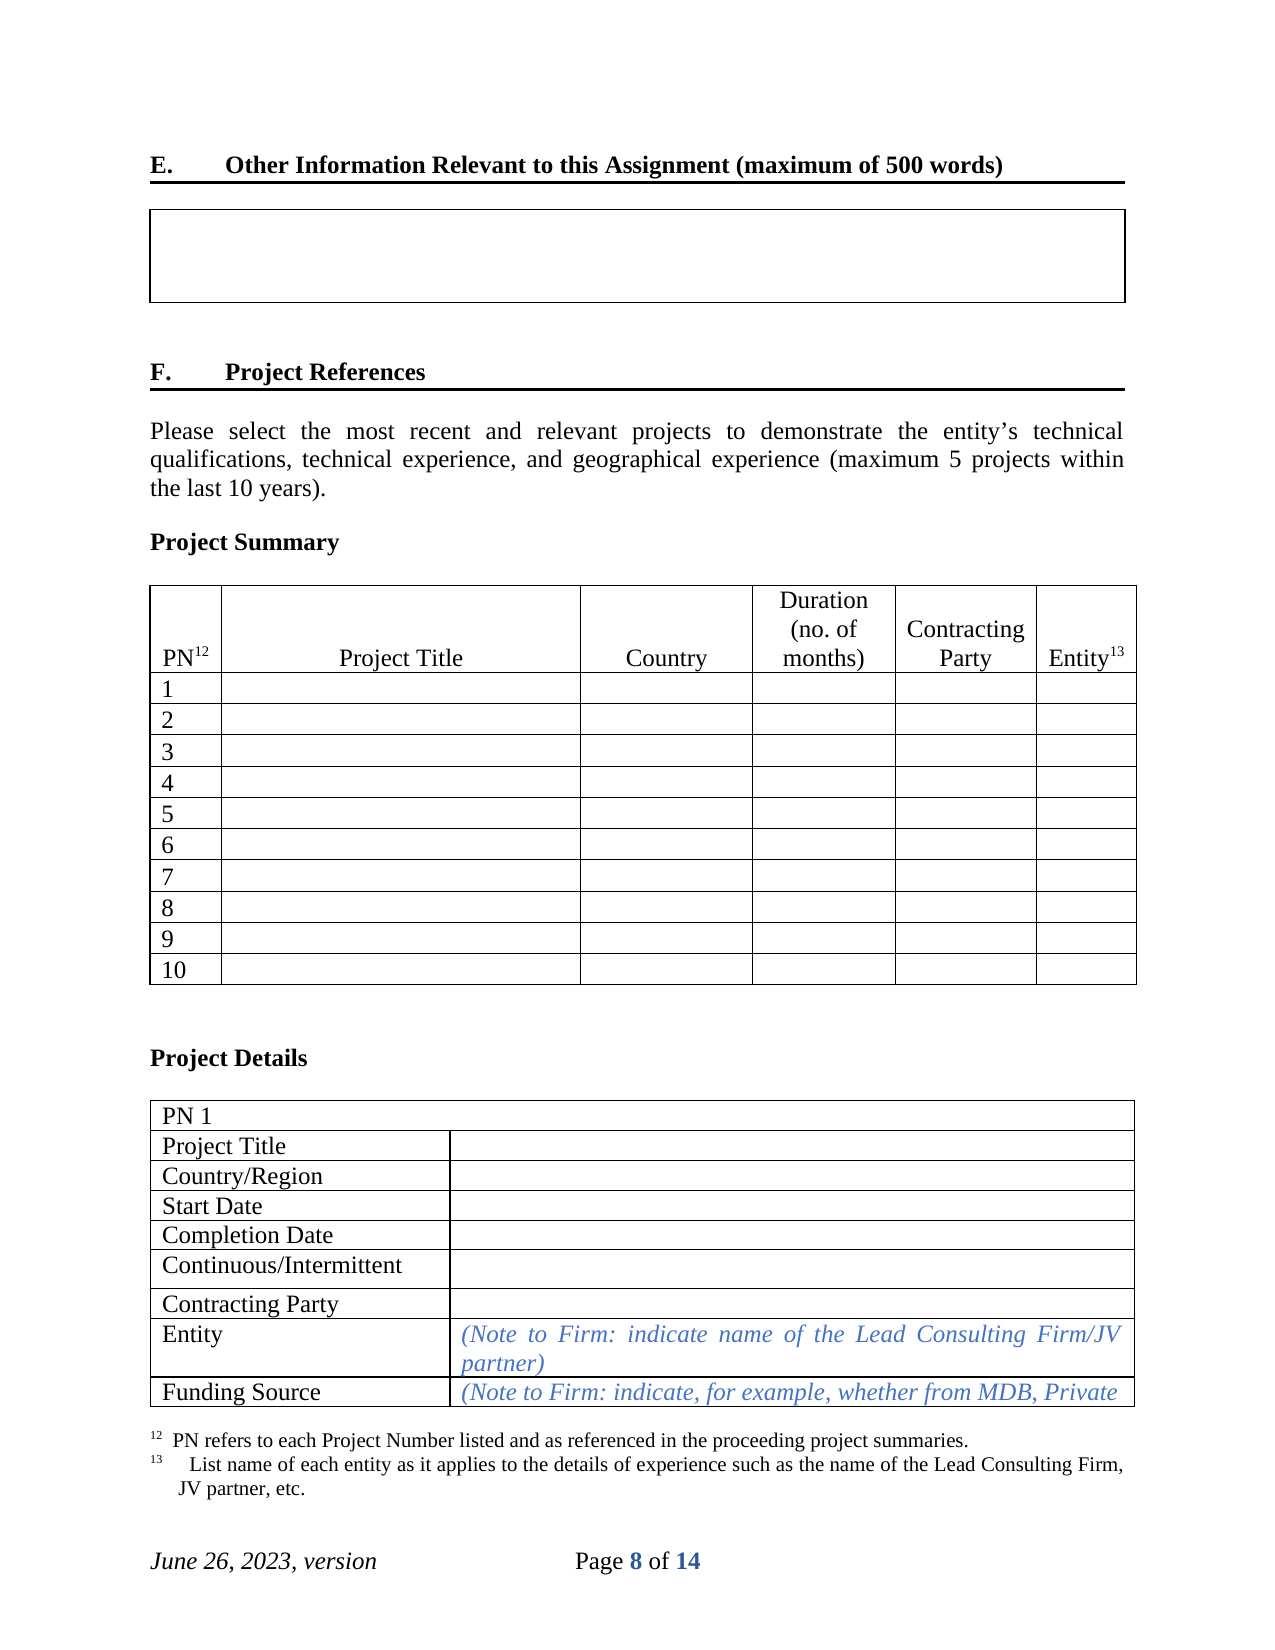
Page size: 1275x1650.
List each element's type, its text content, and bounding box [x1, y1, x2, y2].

table_cell [222, 923, 580, 953]
table_cell 1 [151, 673, 221, 703]
table_cell [581, 860, 752, 891]
table_cell [753, 954, 895, 984]
table_cell [896, 673, 1036, 703]
table_cell 10 [151, 954, 221, 984]
text Project Details [150, 1043, 1125, 1072]
table_header PN 1 [151, 1101, 1134, 1130]
table_cell [581, 704, 752, 734]
table_cell [1037, 798, 1136, 828]
table_cell 7 [151, 860, 221, 891]
table_cell [896, 923, 1036, 953]
table_cell [222, 735, 580, 766]
table_cell [896, 767, 1036, 797]
list Other Information Relevant to this Assignment (maximum of 500 words) [150, 150, 1125, 181]
table_cell Start Date [151, 1191, 449, 1219]
table_cell [451, 1191, 1134, 1219]
table_cell [222, 704, 580, 734]
table_cell [222, 892, 580, 922]
table_cell [753, 673, 895, 703]
text Please select the most recent and relevant projects to demonstrate the entity’s technical qualifications, technical experience, and geographical experience (maximum 5 projects within the last 10 years). [150, 416, 1125, 502]
table_cell [896, 954, 1036, 984]
table_header Duration (no. of months) [753, 586, 895, 672]
table_cell Completion Date [151, 1221, 449, 1249]
table_header Country [581, 586, 752, 672]
table_cell 2 [151, 704, 221, 734]
table_header Entity [1037, 586, 1136, 672]
table_cell [581, 735, 752, 766]
table_cell Country/Region [151, 1161, 449, 1190]
table_cell [451, 1131, 1134, 1160]
table_cell [1037, 735, 1136, 766]
table_cell [222, 767, 580, 797]
table_cell 6 [151, 829, 221, 859]
table_cell 3 [151, 735, 221, 766]
table_cell [896, 829, 1036, 859]
table_header Contracting Party [896, 586, 1036, 672]
table_cell [1037, 704, 1136, 734]
table_cell [451, 1221, 1134, 1249]
table_cell [451, 1289, 1134, 1318]
table_cell [581, 673, 752, 703]
table_header [151, 210, 1124, 302]
table_cell [581, 923, 752, 953]
table_cell 4 [151, 767, 221, 797]
table_cell [581, 892, 752, 922]
table_cell [222, 860, 580, 891]
table_cell [1037, 673, 1136, 703]
table_cell (Note to Firm: indicate name of the Lead Consulting Firm/JV partner) [451, 1319, 1134, 1376]
table_cell Project Title [151, 1131, 449, 1160]
table_cell [581, 829, 752, 859]
table_cell Funding Source [151, 1378, 449, 1406]
table_cell [1037, 860, 1136, 891]
table_cell Entity [151, 1319, 449, 1376]
table_cell [753, 923, 895, 953]
table_cell [1037, 954, 1136, 984]
table_cell [222, 798, 580, 828]
table_cell 5 [151, 798, 221, 828]
table_cell [222, 954, 580, 984]
table_cell 9 [151, 923, 221, 953]
table_cell [222, 673, 580, 703]
table_cell [581, 954, 752, 984]
table_cell [451, 1250, 1134, 1288]
table_header Project Title [222, 586, 580, 672]
table_cell [1037, 829, 1136, 859]
table_header PN [151, 586, 221, 672]
list Project References [150, 357, 1125, 388]
table_cell [896, 735, 1036, 766]
table_cell [896, 860, 1036, 891]
table_cell [753, 704, 895, 734]
table_cell [753, 892, 895, 922]
table_cell [222, 829, 580, 859]
table_cell [753, 735, 895, 766]
table_cell [753, 767, 895, 797]
table_cell [581, 798, 752, 828]
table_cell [451, 1378, 1134, 1406]
table_cell [753, 829, 895, 859]
table_cell Contracting Party [151, 1289, 449, 1318]
table_cell [581, 767, 752, 797]
table_cell [451, 1161, 1134, 1190]
table_cell [1037, 923, 1136, 953]
table_cell [896, 892, 1036, 922]
text Project Summary [150, 527, 1125, 556]
table_cell Continuous/Intermittent [151, 1250, 449, 1288]
table_cell [896, 798, 1036, 828]
table_cell [753, 798, 895, 828]
table_cell [896, 704, 1036, 734]
table_cell 8 [151, 892, 221, 922]
table_cell [1037, 767, 1136, 797]
table_cell [1037, 892, 1136, 922]
table_cell [753, 860, 895, 891]
